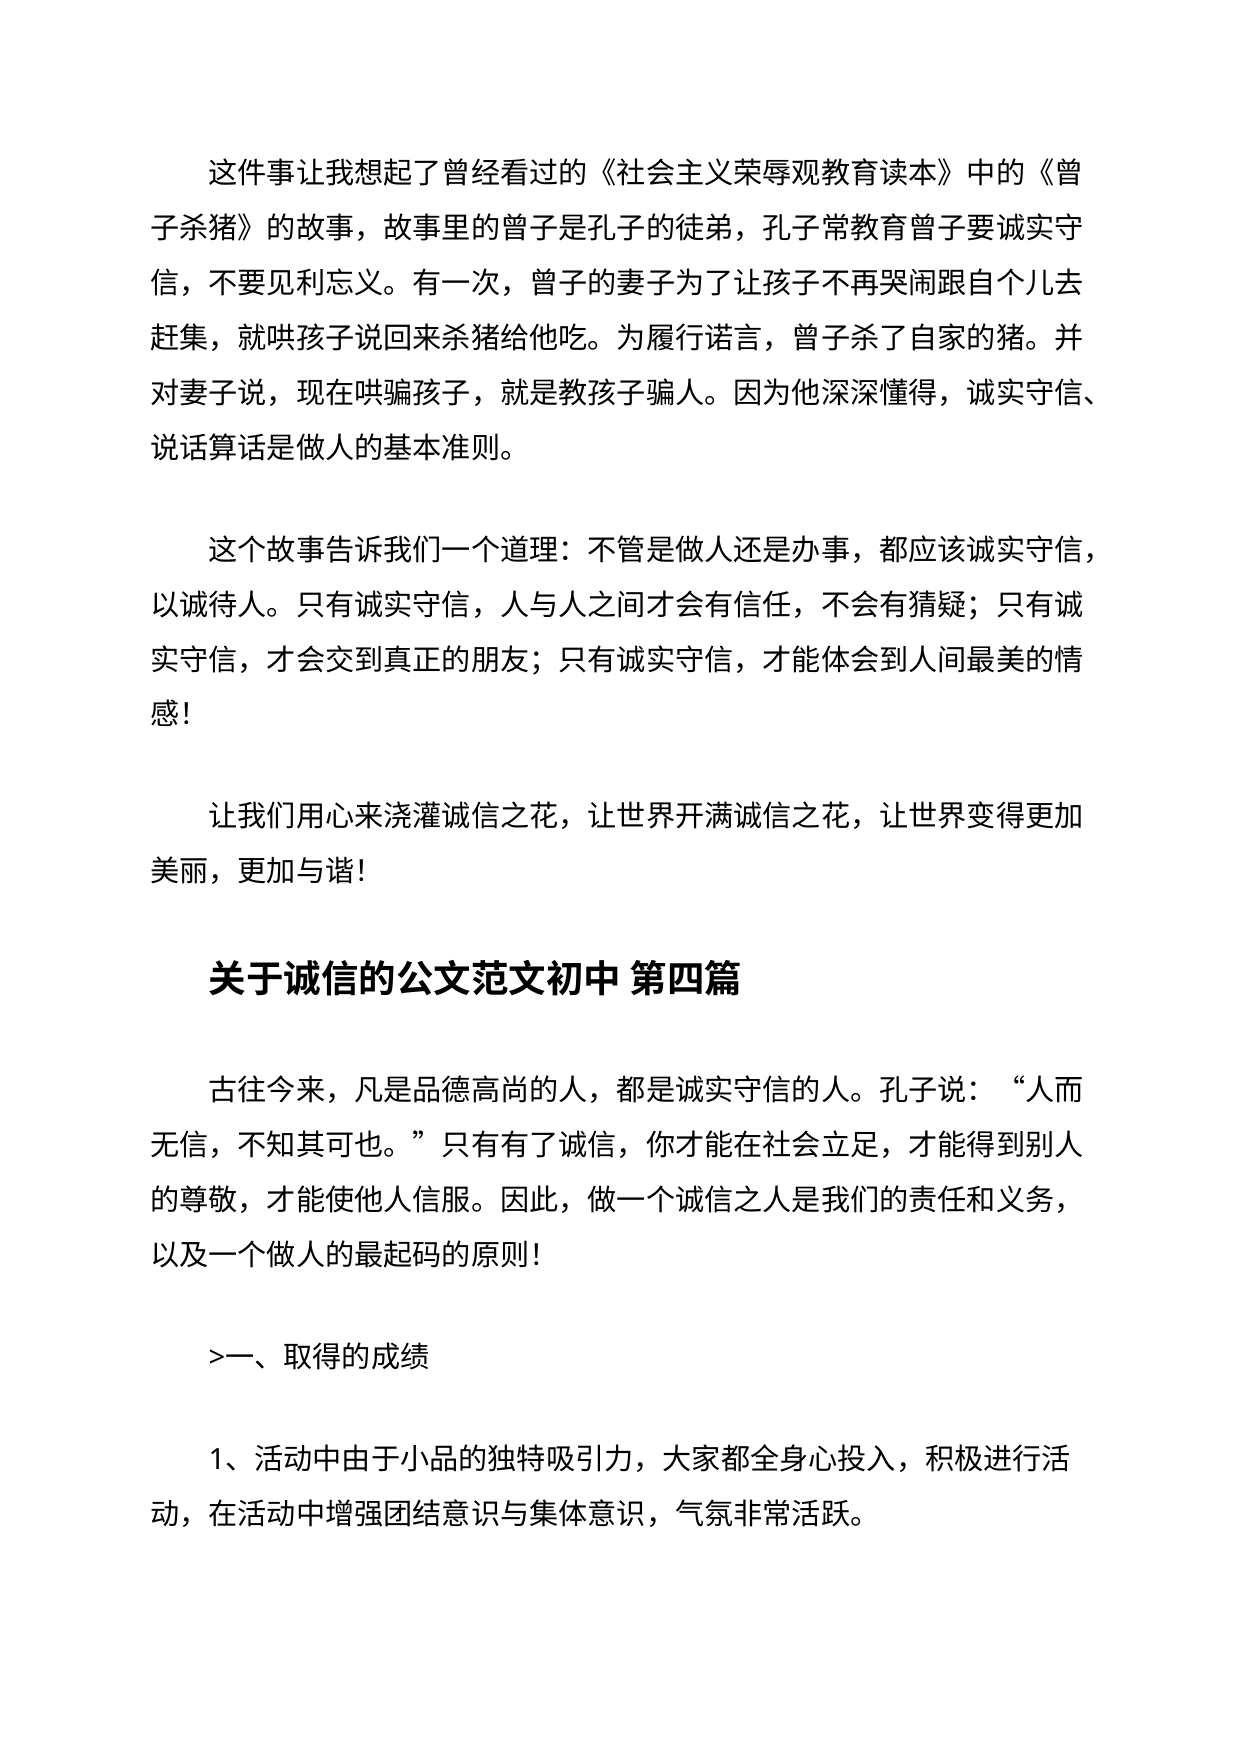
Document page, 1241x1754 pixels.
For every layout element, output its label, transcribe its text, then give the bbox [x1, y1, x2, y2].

text 让我们用心来浇灌诚信之花，让世界开满诚信之花，让世界变得更加美丽，更加与谐！ [150, 793, 1090, 890]
text 关于诚信的公文范文初中 第四篇 [150, 949, 1090, 1004]
text 1、活动中由于小品的独特吸引力，大家都全身心投入，积极进行活动，在活动中增强团结意识与集体意识，气氛非常活跃。 [150, 1435, 1090, 1532]
text 这件事让我想起了曾经看过的《社会主义荣辱观教育读本》中的《曾子杀猪》的故事，故事里的曾子是孔子的徒弟，孔子常教育曾子要诚实守信，不要见利忘义。有一次，曾子的妻子为了让孩子不再哭闹跟自个儿去赶集，就哄孩子说回来杀猪给他吃。为履行诺言，曾子杀了自家的猪。并对妻子说，现在哄骗孩子，就是教孩子骗人。因为他深深懂得，诚实守信、说话算话是做人的基本准则。 [150, 150, 1090, 467]
text >一、取得的成绩 [150, 1333, 1090, 1376]
text 古往今来，凡是品德高尚的人，都是诚实守信的人。孔子说：“人而无信，不知其可也。”只有有了诚信，你才能在社会立足，才能得到别人的尊敬，才能使他人信服。因此，做一个诚信之人是我们的责任和义务，以及一个做人的最起码的原则！ [150, 1067, 1090, 1274]
text 这个故事告诉我们一个道理：不管是做人还是办事，都应该诚实守信，以诚待人。只有诚实守信，人与人之间才会有信任，不会有猜疑；只有诚实守信，才会交到真正的朋友；只有诚实守信，才能体会到人间最美的情感！ [150, 526, 1090, 733]
